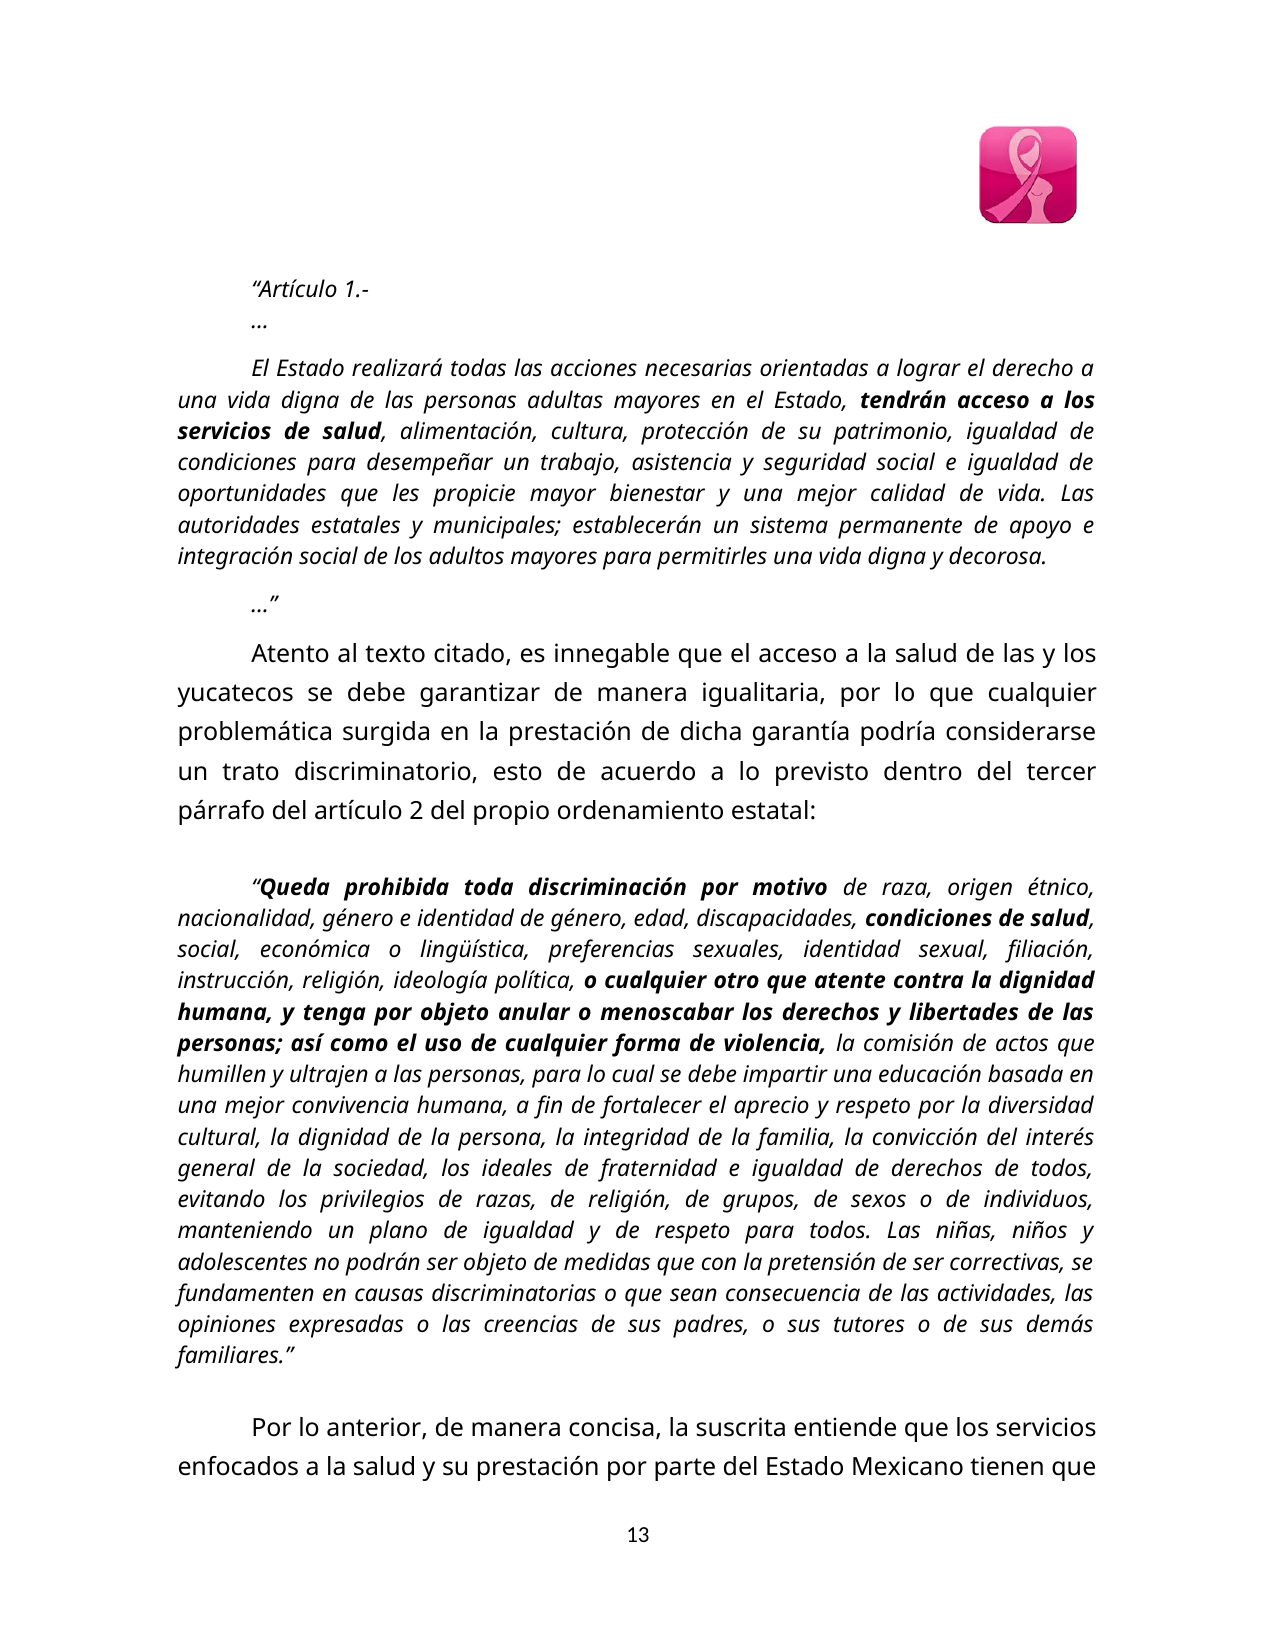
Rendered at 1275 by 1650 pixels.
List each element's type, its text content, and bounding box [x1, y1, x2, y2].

text Atento al texto citado, es innegable que el acceso a la salud de las y los yucatecos se debe garantizar de manera igualitaria, por lo que cualquier problemática surgida en la prestación de dicha garantía podría considerarse un trato discriminatorio, esto de acuerdo a lo previsto dentro del tercer párrafo del artículo 2 del propio ordenamiento estatal: [177, 636, 1098, 826]
text “Artículo 1.- [177, 273, 1098, 304]
text El Estado realizará todas las acciones necesarias orientadas a lograr el derecho a una vida digna de las personas adultas mayores en el Estado, tendrán acceso a los servicios de salud, alimentación, cultura, protección de su patrimonio, igualdad de condiciones para desempeñar un trabajo, asistencia y seguridad social e igualdad de oportunidades que les propicie mayor bienestar y una mejor calidad de vida. Las autoridades estatales y municipales; establecerán un sistema permanente de apoyo e integración social de los adultos mayores para permitirles una vida digna y decorosa. [177, 352, 1098, 571]
text … [177, 304, 1098, 336]
text …” [177, 588, 1098, 619]
picture [978, 125, 1077, 224]
text “Queda prohibida toda discriminación por motivo de raza, origen étnico, nacionalidad, género e identidad de género, edad, discapacidades, condiciones de salud, social, económica o lingüística, preferencias sexuales, identidad sexual, filiación, instrucción, religión, ideología política, o cualquier otro que atente contra la dignidad humana, y tenga por objeto anular o menoscabar los derechos y libertades de las personas; así como el uso de cualquier forma de violencia, la comisión de actos que humillen y ultrajen a las personas, para lo cual se debe impartir una educación basada en una mejor convivencia humana, a fin de fortalecer el aprecio y respeto por la diversidad cultural, la dignidad de la persona, la integridad de la familia, la convicción del interés general de la sociedad, los ideales de fraternidad e igualdad de derechos de todos, evitando los privilegios de razas, de religión, de grupos, de sexos o de individuos, manteniendo un plano de igualdad y de respeto para todos. Las niñas, niños y adolescentes no podrán ser objeto de medidas que con la pretensión de ser correctivas, se fundamenten en causas discriminatorias o que sean consecuencia de las actividades, las opiniones expresadas o las creencias de sus padres, o sus tutores o de sus demás familiares.” [177, 871, 1098, 1371]
